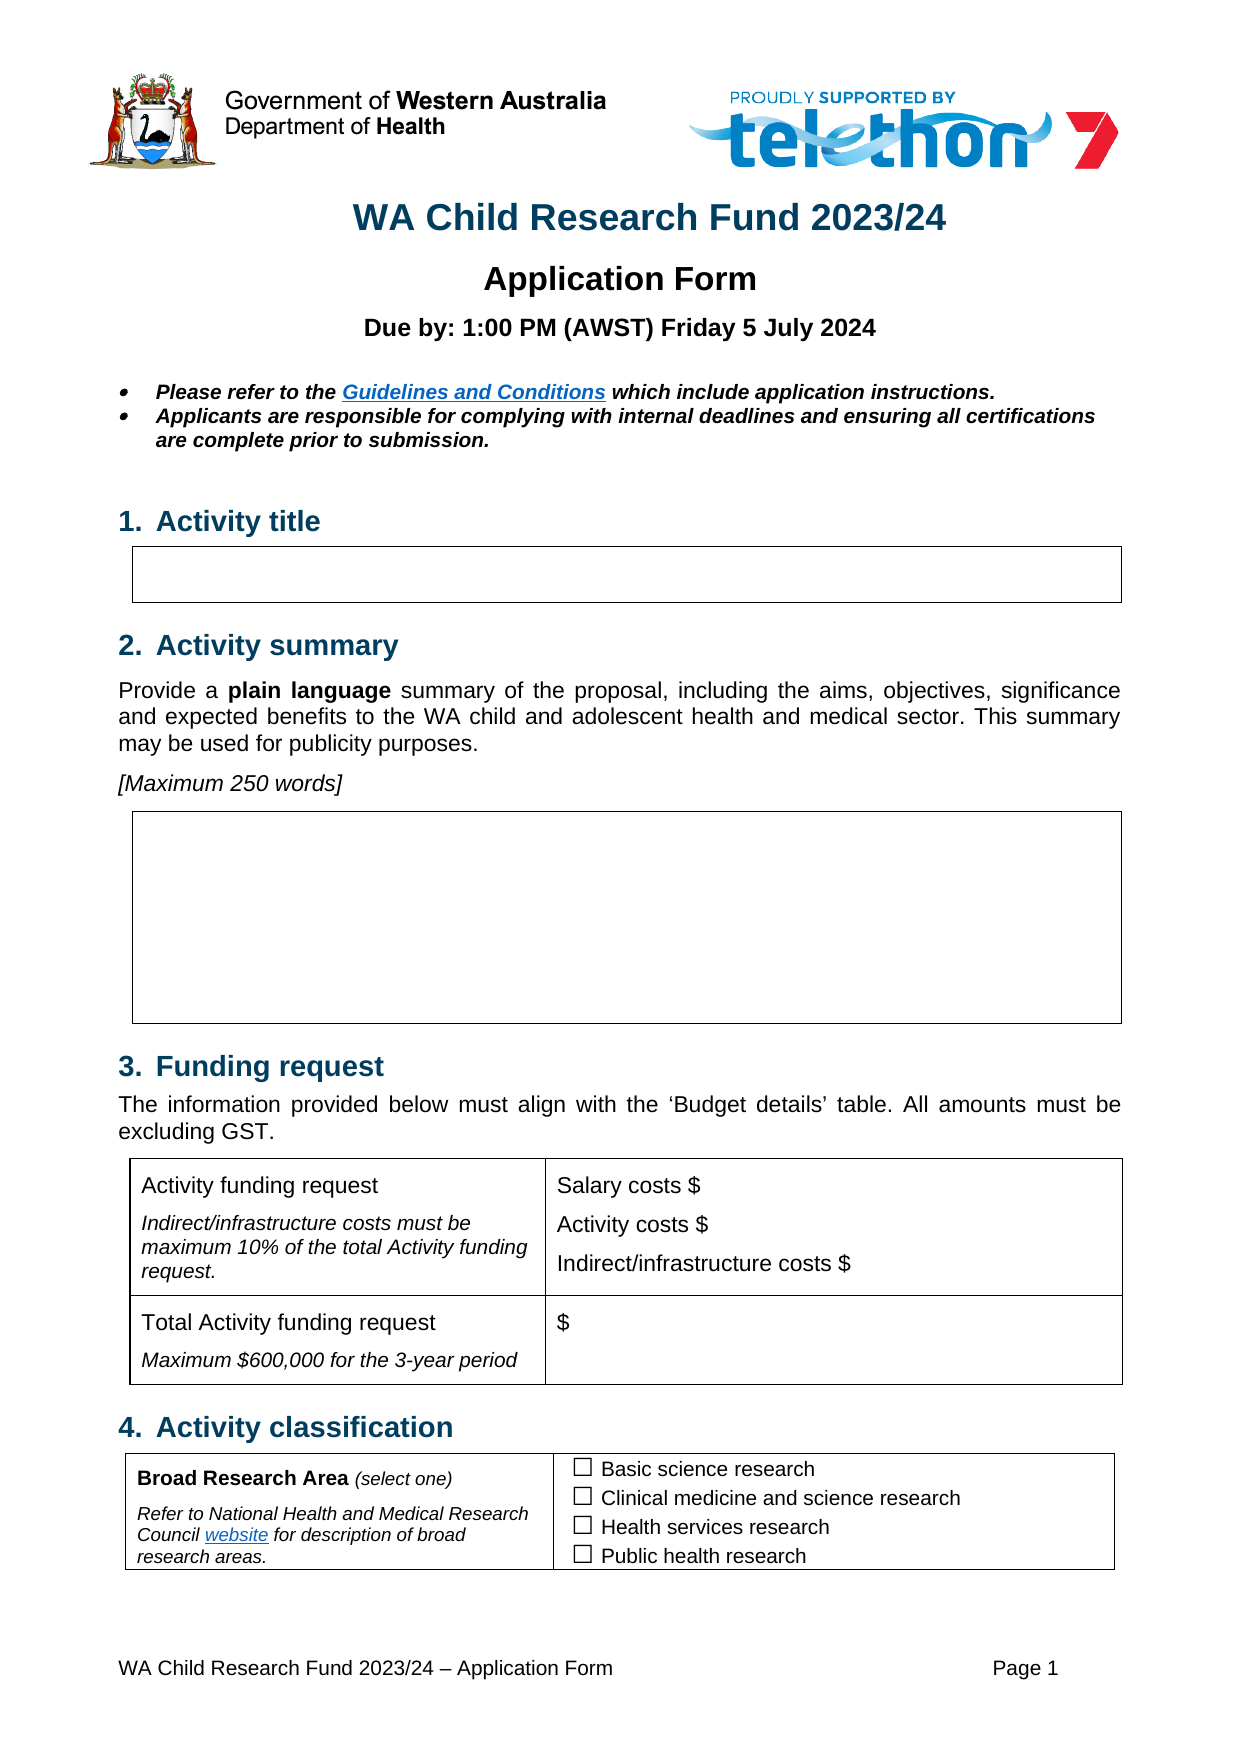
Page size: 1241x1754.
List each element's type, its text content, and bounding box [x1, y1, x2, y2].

table_header Salary costs $ Activity costs $ Indirect/infrastructure costs $ [546, 1159, 1122, 1295]
list Please refer to the Guidelines and Conditions which include application instructions. [118, 380, 1122, 404]
table_cell Total Activity funding request Maximum $600,000 for the 3-year period [131, 1296, 545, 1384]
subtitle Activity title [118, 503, 1122, 537]
text The information provided below must align with the ‘Budget details’ table. All amounts must be excluding GST. [118, 1091, 1122, 1144]
text WA Child Research Fund 2023/24 [118, 195, 1181, 238]
table_header [133, 547, 1121, 602]
text [Maximum 250 words] [118, 770, 1122, 797]
picture [688, 89, 1119, 169]
table_cell $ [546, 1296, 1122, 1384]
text Provide a plain language summary of the proposal, including the aims, objectives, significance and expected benefits to the WA child and adolescent health and medical sector. This summary may be used for publicity purposes. [118, 677, 1122, 756]
subtitle Funding request [118, 1049, 1122, 1082]
table_header [133, 812, 1121, 1023]
table_header Activity funding request Indirect/infrastructure costs must be maximum 10% of the total Activity funding request. [131, 1159, 545, 1295]
table_header Broad Research Area (select one) Refer to National Health and Medical Research Council website for description of broad research areas. [126, 1454, 553, 1568]
subtitle Due by: 1:00 PM (AWST) Friday 5 July 2024 [118, 313, 1122, 341]
list Applicants are responsible for complying with internal deadlines and ensuring all certifications are complete prior to submission. [118, 404, 1122, 452]
picture [88, 73, 606, 169]
subtitle Activity classification [118, 1410, 1122, 1443]
subtitle Activity summary [118, 628, 1122, 662]
subtitle Application Form [118, 259, 1122, 297]
table_header ​ Basic science research ​ Clinical medicine and science research ​ Health services research ​ Public health research [554, 1454, 1114, 1568]
